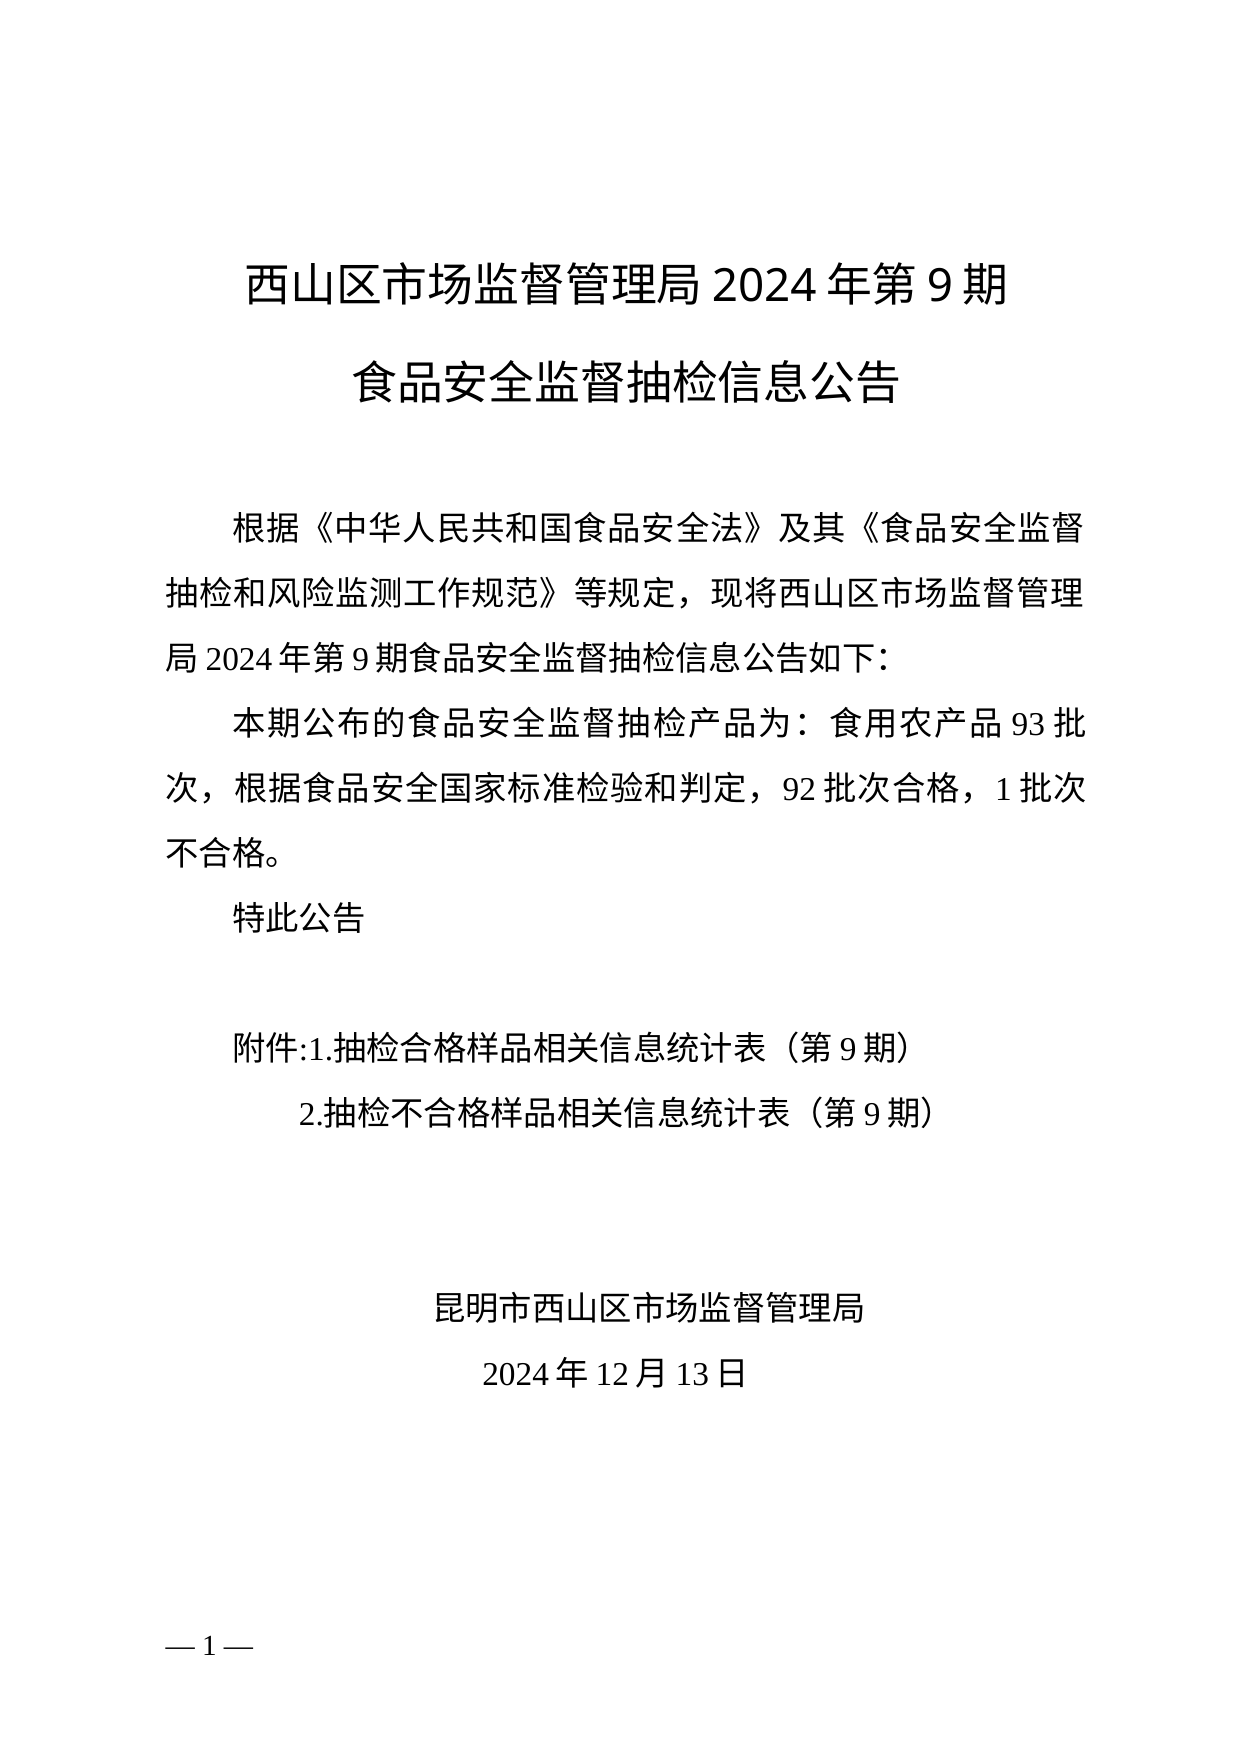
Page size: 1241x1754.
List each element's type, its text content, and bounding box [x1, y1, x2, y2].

text 食品安全监督抽检信息公告 [165, 330, 1087, 428]
text 附件:1.抽检合格样品相关信息统计表（第9期） [165, 1013, 1087, 1078]
text 西山区市场监督管理局2024年第9期 [165, 233, 1087, 330]
text 根据《中华人民共和国食品安全法》及其《食品安全监督抽检和风险监测工作规范》等规定，现将西山区市场监督管理局2024年第9期食品安全监督抽检信息公告如下： [165, 493, 1087, 688]
text 昆明市西山区市场监督管理局 [165, 1273, 1087, 1338]
text 本期公布的食品安全监督抽检产品为：食用农产品93批次，根据食品安全国家标准检验和判定，92批次合格，1批次不合格。 [165, 688, 1087, 883]
text 2024年12月13日 [165, 1338, 1087, 1403]
text 特此公告 [165, 883, 1087, 948]
text 2.抽检不合格样品相关信息统计表（第9期） [165, 1078, 1087, 1143]
